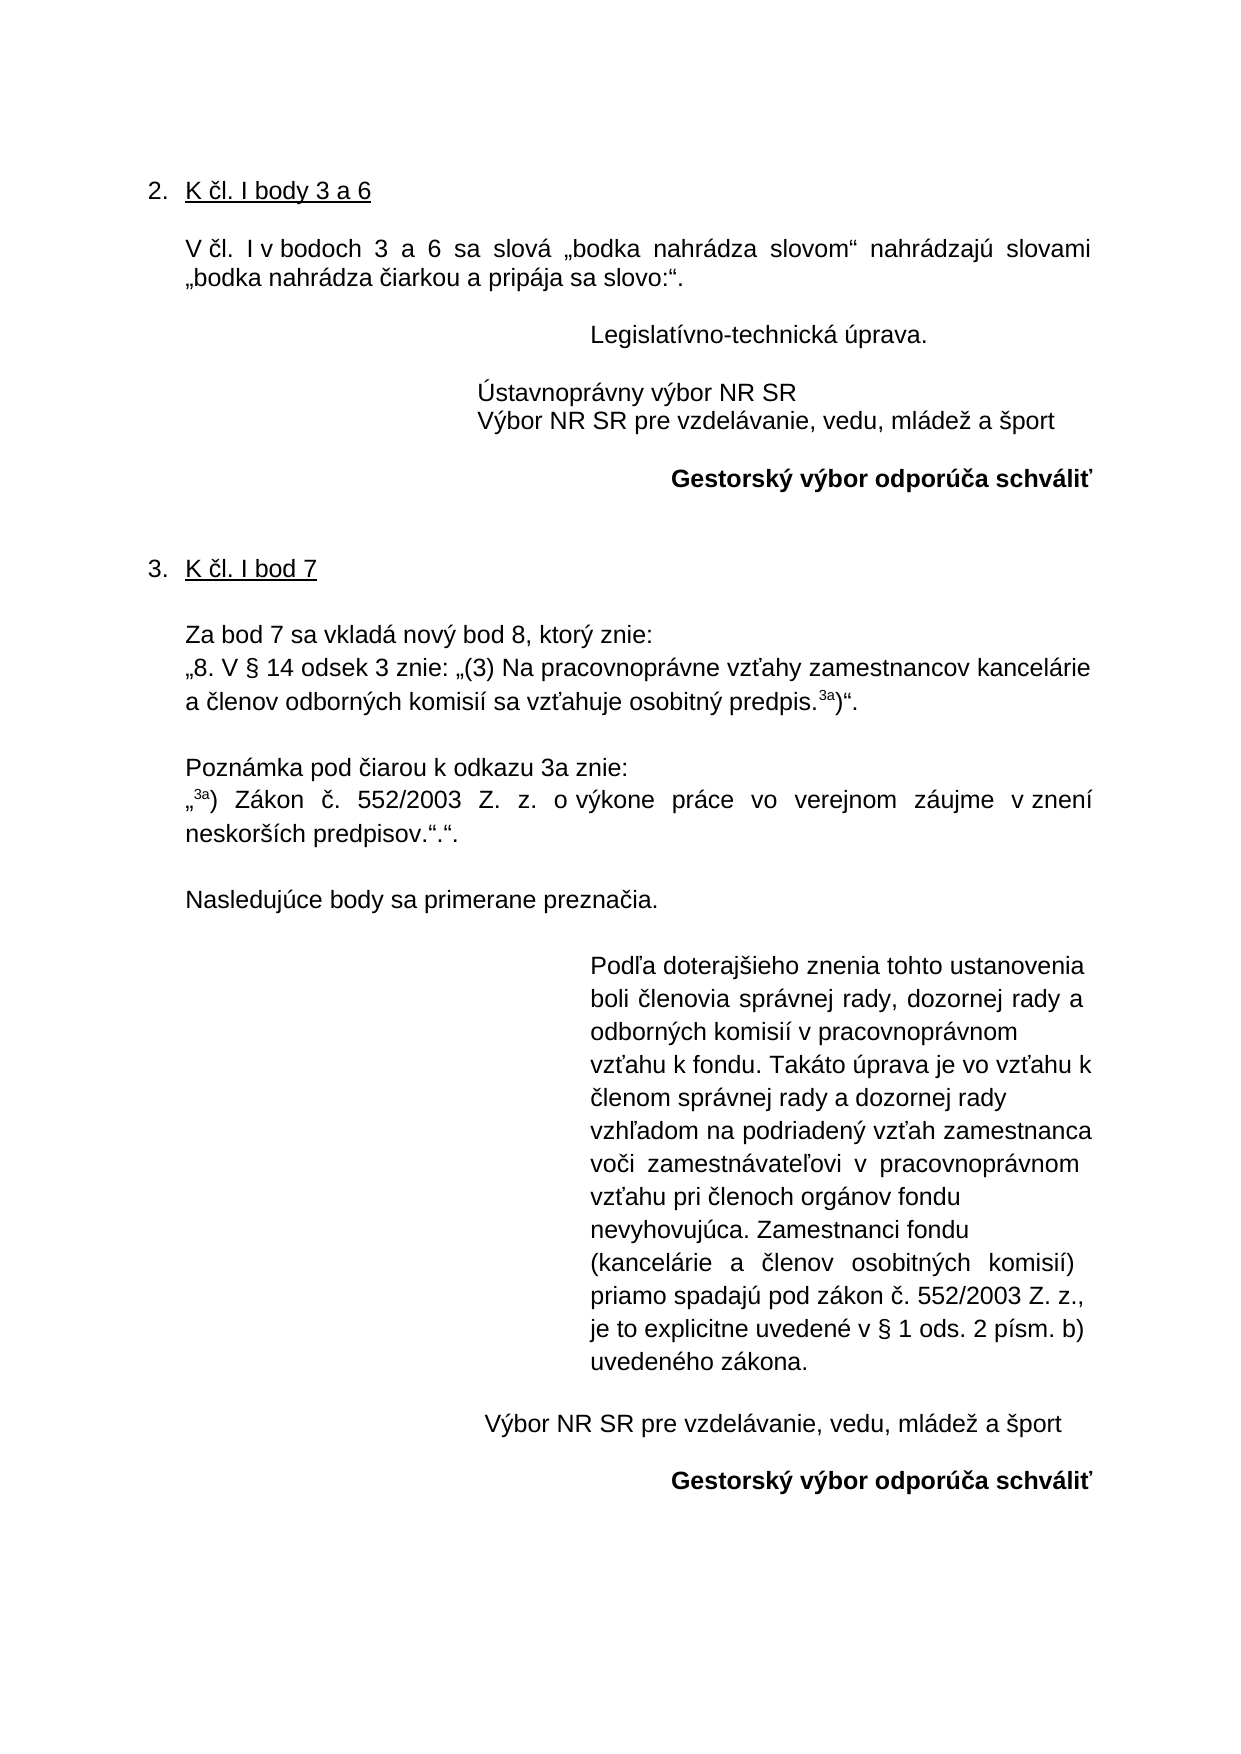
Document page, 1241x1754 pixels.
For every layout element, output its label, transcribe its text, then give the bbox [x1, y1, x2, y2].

text Podľa doterajšieho znenia tohto ustanovenia boli členovia správnej rady, dozornej rady a odborných komisií v pracovnoprávnom vzťahu k fondu. Takáto úprava je vo vzťahu k členom správnej rady a dozornej rady vzhľadom na podriadený vzťah zamestnanca voči zamestnávateľovi v pracovnoprávnom vzťahu pri členoch orgánov fondu nevyhovujúca. Zamestnanci fondu (kancelárie a členov osobitných komisií) priamo spadajú pod zákon č. 552/2003 Z. z., je to explicitne uvedené v § 1 ods. 2 písm. b) uvedeného zákona. [148, 951, 1093, 1050]
list K čl. I body 3 a 6 [148, 176, 1093, 205]
text Gestorský výbor odporúča schváliť [148, 1466, 1093, 1495]
list V čl. I v bodoch 3 a 6 sa slová „bodka nahrádza slovom“ nahrádzajú slovami „bodka nahrádza čiarkou a pripája sa slovo:“. [185, 234, 1093, 291]
text Podľa doterajšieho znenia tohto ustanovenia boli členovia správnej rady, dozornej rady a odborných komisií v pracovnoprávnom vzťahu k fondu. Takáto úprava je vo vzťahu k členom správnej rady a dozornej rady vzhľadom na podriadený vzťah zamestnanca voči zamestnávateľovi v pracovnoprávnom vzťahu pri členoch orgánov fondu nevyhovujúca. Zamestnanci fondu (kancelárie a členov osobitných komisií) priamo spadajú pod zákon č. 552/2003 Z. z., je to explicitne uvedené v § 1 ods. 2 písm. b) uvedeného zákona. [148, 1144, 1093, 1376]
text Výbor NR SR pre vzdelávanie, vedu, mládež a šport [443, 406, 1093, 435]
text Poznámka pod čiarou k odkazu 3a znie: [185, 752, 1093, 781]
text „8. V § 14 odsek 3 znie: „(3) Na pracovnoprávne vzťahy zamestnancov kancelárie a členov odborných komisií sa vzťahuje osobitný predpis.3a)“. [185, 653, 1093, 715]
list Gestorský výbor odporúča schváliť [223, 464, 1093, 493]
text Ústavnoprávny výbor NR SR [148, 378, 1093, 406]
text Nasledujúce body sa primerane preznačia. [185, 884, 1093, 913]
text „3a) Zákon č. 552/2003 Z. z. o výkone práce vo verejnom záujme v znení neskorších predpisov.“.“. [185, 786, 1093, 847]
text Za bod 7 sa vkladá nový bod 8, ktorý znie: [185, 620, 1093, 649]
text Legislatívno-technická úprava. [148, 320, 1093, 349]
list K čl. I bod 7 [148, 554, 1093, 583]
text Výbor NR SR pre vzdelávanie, vedu, mládež a šport [443, 1409, 1093, 1437]
text Podľa doterajšieho znenia tohto ustanovenia boli členovia správnej rady, dozornej rady a odborných komisií v pracovnoprávnom vzťahu k fondu. Takáto úprava je vo vzťahu k členom správnej rady a dozornej rady vzhľadom na podriadený vzťah zamestnanca voči zamestnávateľovi v pracovnoprávnom vzťahu pri členoch orgánov fondu nevyhovujúca. Zamestnanci fondu (kancelárie a členov osobitných komisií) priamo spadajú pod zákon č. 552/2003 Z. z., je to explicitne uvedené v § 1 ods. 2 písm. b) uvedeného zákona. [148, 1078, 1093, 1116]
